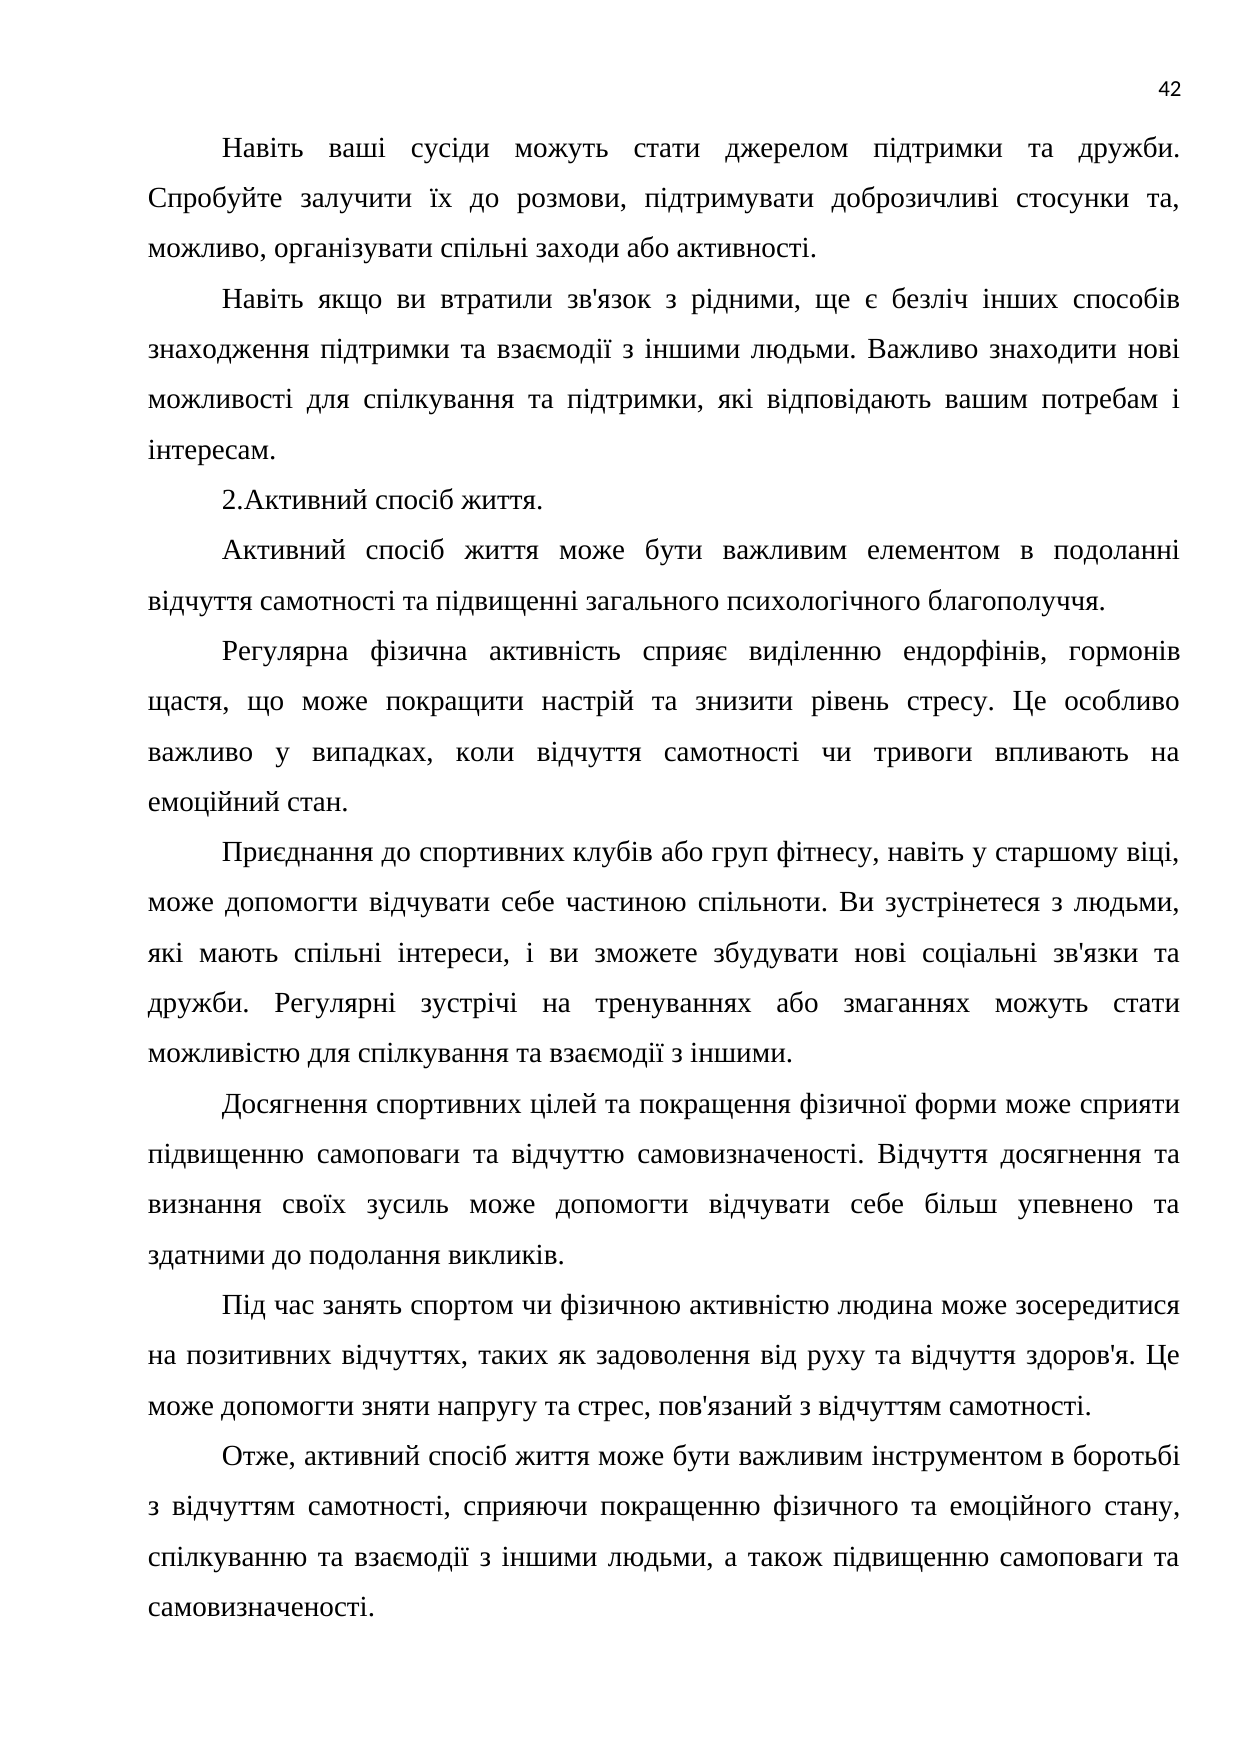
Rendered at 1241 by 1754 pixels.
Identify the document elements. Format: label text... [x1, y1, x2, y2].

text Досягнення спортивних цілей та покращення фізичної форми може сприяти підвищенню самоповаги та відчуттю самовизначеності. Відчуття досягнення та визнання своїх зусиль може допомогти відчувати себе більш упевнено та здатними до подолання викликів. [148, 1086, 1181, 1270]
text Регулярна фізична активність сприяє виділенню ендорфінів, гормонів щастя, що може покращити настрій та знизити рівень стресу. Це особливо важливо у випадках, коли відчуття самотності чи тривоги впливають на емоційний стан. [148, 633, 1181, 817]
text Під час занять спортом чи фізичною активністю людина може зосередитися на позитивних відчуттях, таких як задоволення від руху та відчуття здоров'я. Це може допомогти зняти напругу та стрес, пов'язаний з відчуттям самотності. [148, 1287, 1181, 1421]
text 2.Активний спосіб життя. [148, 482, 1181, 516]
text Отже, активний спосіб життя може бути важливим інструментом в боротьбі з відчуттям самотності, сприяючи покращенню фізичного та емоційного стану, спілкуванню та взаємодії з іншими людьми, а також підвищенню самоповаги та самовизначеності. [148, 1438, 1181, 1622]
text Навіть якщо ви втратили зв'язок з рідними, ще є безліч інших способів знаходження підтримки та взаємодії з іншими людьми. Важливо знаходити нові можливості для спілкування та підтримки, які відповідають вашим потребам і інтересам. [148, 281, 1181, 465]
text Приєднання до спортивних клубів або груп фітнесу, навіть у старшому віці, може допомогти відчувати себе частиною спільноти. Ви зустрінетеся з людьми, які мають спільні інтереси, і ви зможете збудувати нові соціальні зв'язки та дружби. Регулярні зустрічі на тренуваннях або змаганнях можуть стати можливістю для спілкування та взаємодії з іншими. [148, 834, 1181, 1069]
text Навіть ваші сусіди можуть стати джерелом підтримки та дружби. Спробуйте залучити їх до розмови, підтримувати доброзичливі стосунки та, можливо, організувати спільні заходи або активності. [148, 130, 1181, 264]
text Активний спосіб життя може бути важливим елементом в подоланні відчуття самотності та підвищенні загального психологічного благополуччя. [148, 532, 1181, 616]
